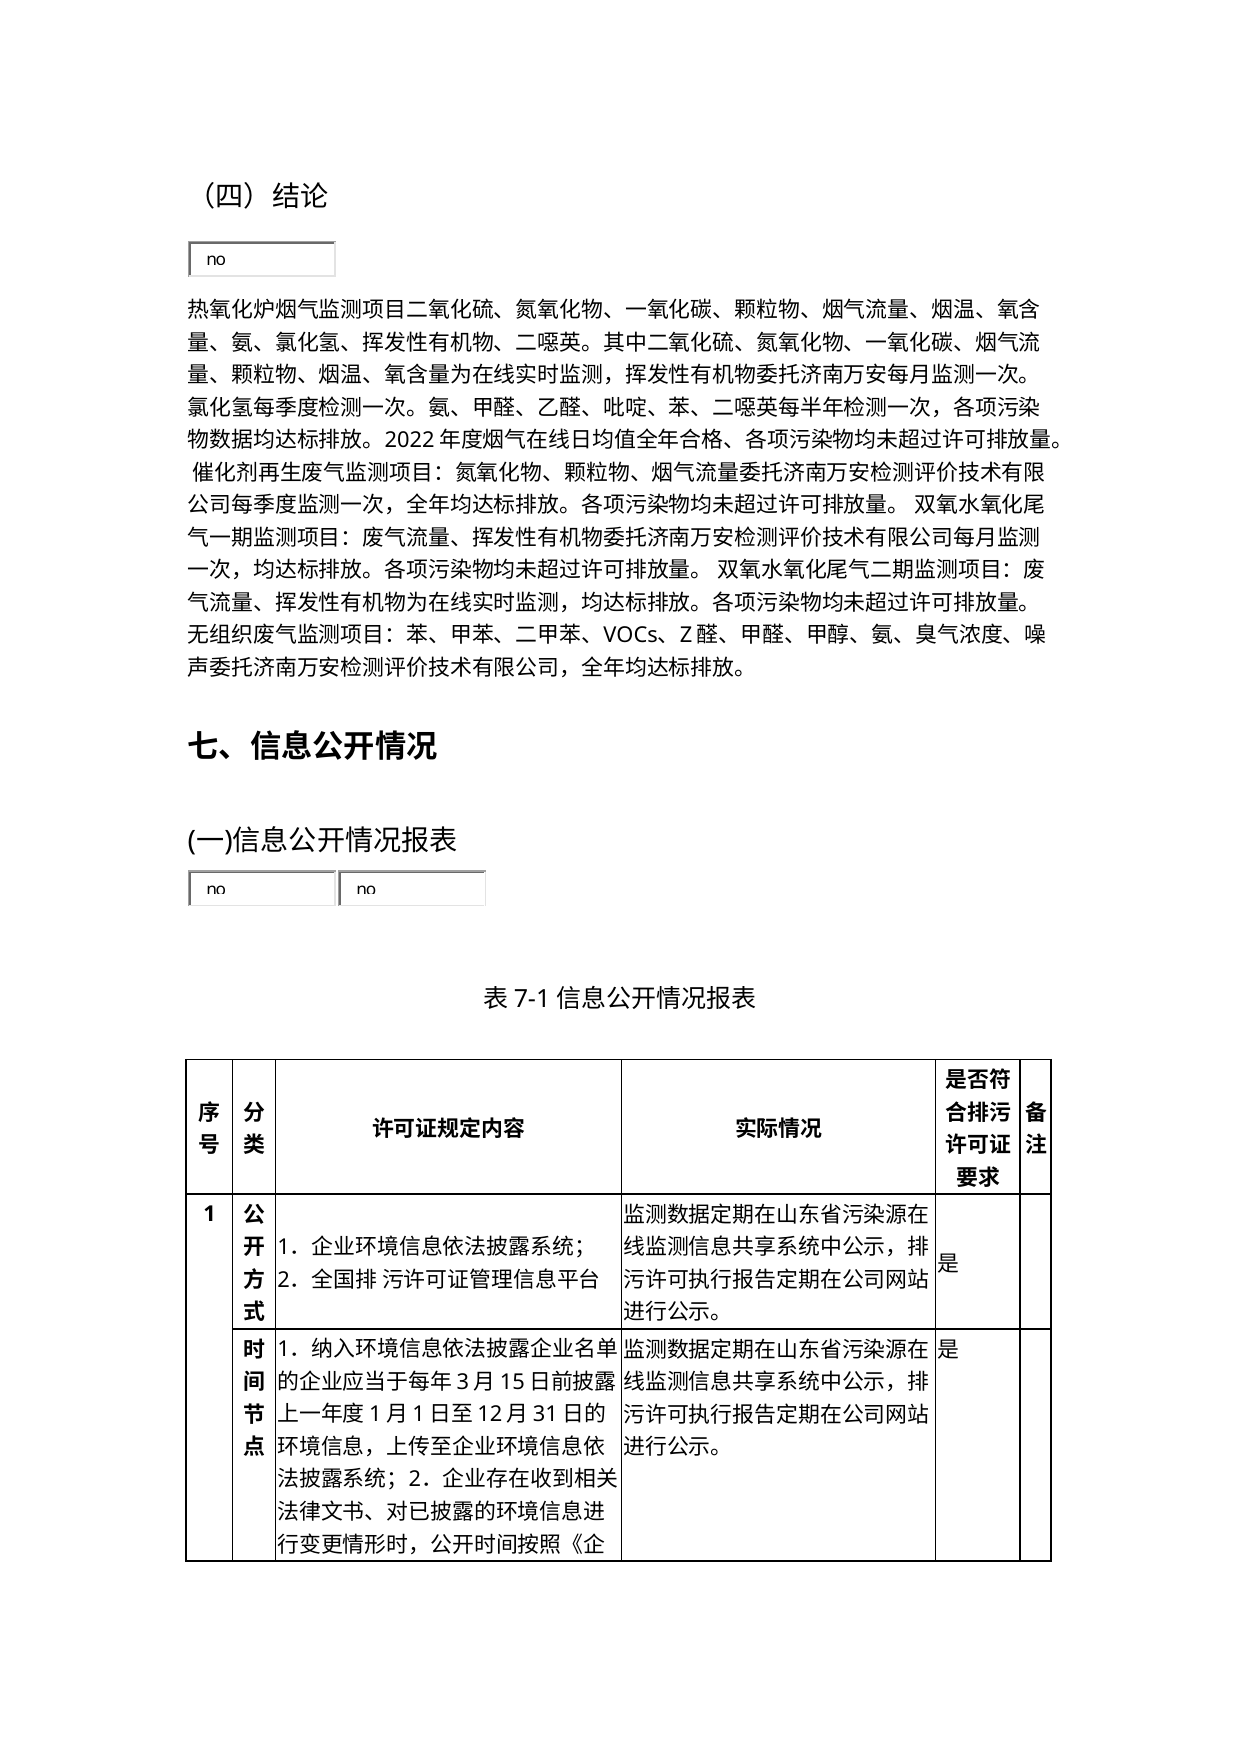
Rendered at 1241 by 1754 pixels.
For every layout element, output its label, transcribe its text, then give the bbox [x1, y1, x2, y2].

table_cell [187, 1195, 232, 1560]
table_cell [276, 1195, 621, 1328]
subtitle （四）结论 [187, 162, 1053, 227]
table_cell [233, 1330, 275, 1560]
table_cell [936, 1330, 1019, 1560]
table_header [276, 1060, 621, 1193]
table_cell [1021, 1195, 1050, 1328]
subtitle 七、信息公开情况 [187, 711, 1053, 776]
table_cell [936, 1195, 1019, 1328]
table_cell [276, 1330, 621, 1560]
subtitle (一)信息公开情况报表 [187, 805, 1053, 870]
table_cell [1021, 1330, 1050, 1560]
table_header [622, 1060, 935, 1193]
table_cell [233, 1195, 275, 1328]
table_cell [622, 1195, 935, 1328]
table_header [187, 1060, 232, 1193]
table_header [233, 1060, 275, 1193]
text 表7-1 信息公开情况报表 [187, 964, 1053, 1029]
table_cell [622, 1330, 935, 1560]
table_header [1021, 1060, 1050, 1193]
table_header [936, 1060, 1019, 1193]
text 热氧化炉烟气监测项目二氧化硫、氮氧化物、一氧化碳、颗粒物、烟气流量、烟温、氧含量、氨、氯化氢、挥发性有机物、二噁英。其中二氧化硫、氮氧化物、一氧化碳、烟气流量、颗粒物、烟温、氧含量为在线实时监测，挥发性有机物委托济南万安每月监测一次。氯化氢每季度检测一次。氨、甲醛、乙醛、吡啶、苯、二噁英每半年检测一次，各项污染物数据均达标排放。2022年度烟气在线日均值全年合格、各项污染物均未超过许可排放量。 催化剂再生废气监测项目：氮氧化物、颗粒物、烟气流量委托济南万安检测评价技术有限公司每季度监测一次，全年均达标排放。各项污染物均未超过许可排放量。 双氧水氧化尾气一期监测项目：废气流量、挥发性有机物委托济南万安检测评价技术有限公司每月监测一次，均达标排放。各项污染物均未超过许可排放量。 双氧水氧化尾气二期监测项目：废气流量、挥发性有机物为在线实时监测，均达标排放。各项污染物均未超过许可排放量。 无组织废气监测项目：苯、甲苯、二甲苯、VOCs、Z醛、甲醛、甲醇、氨、臭气浓度、噪声委托济南万安检测评价技术有限公司，全年均达标排放。 [187, 292, 1053, 682]
